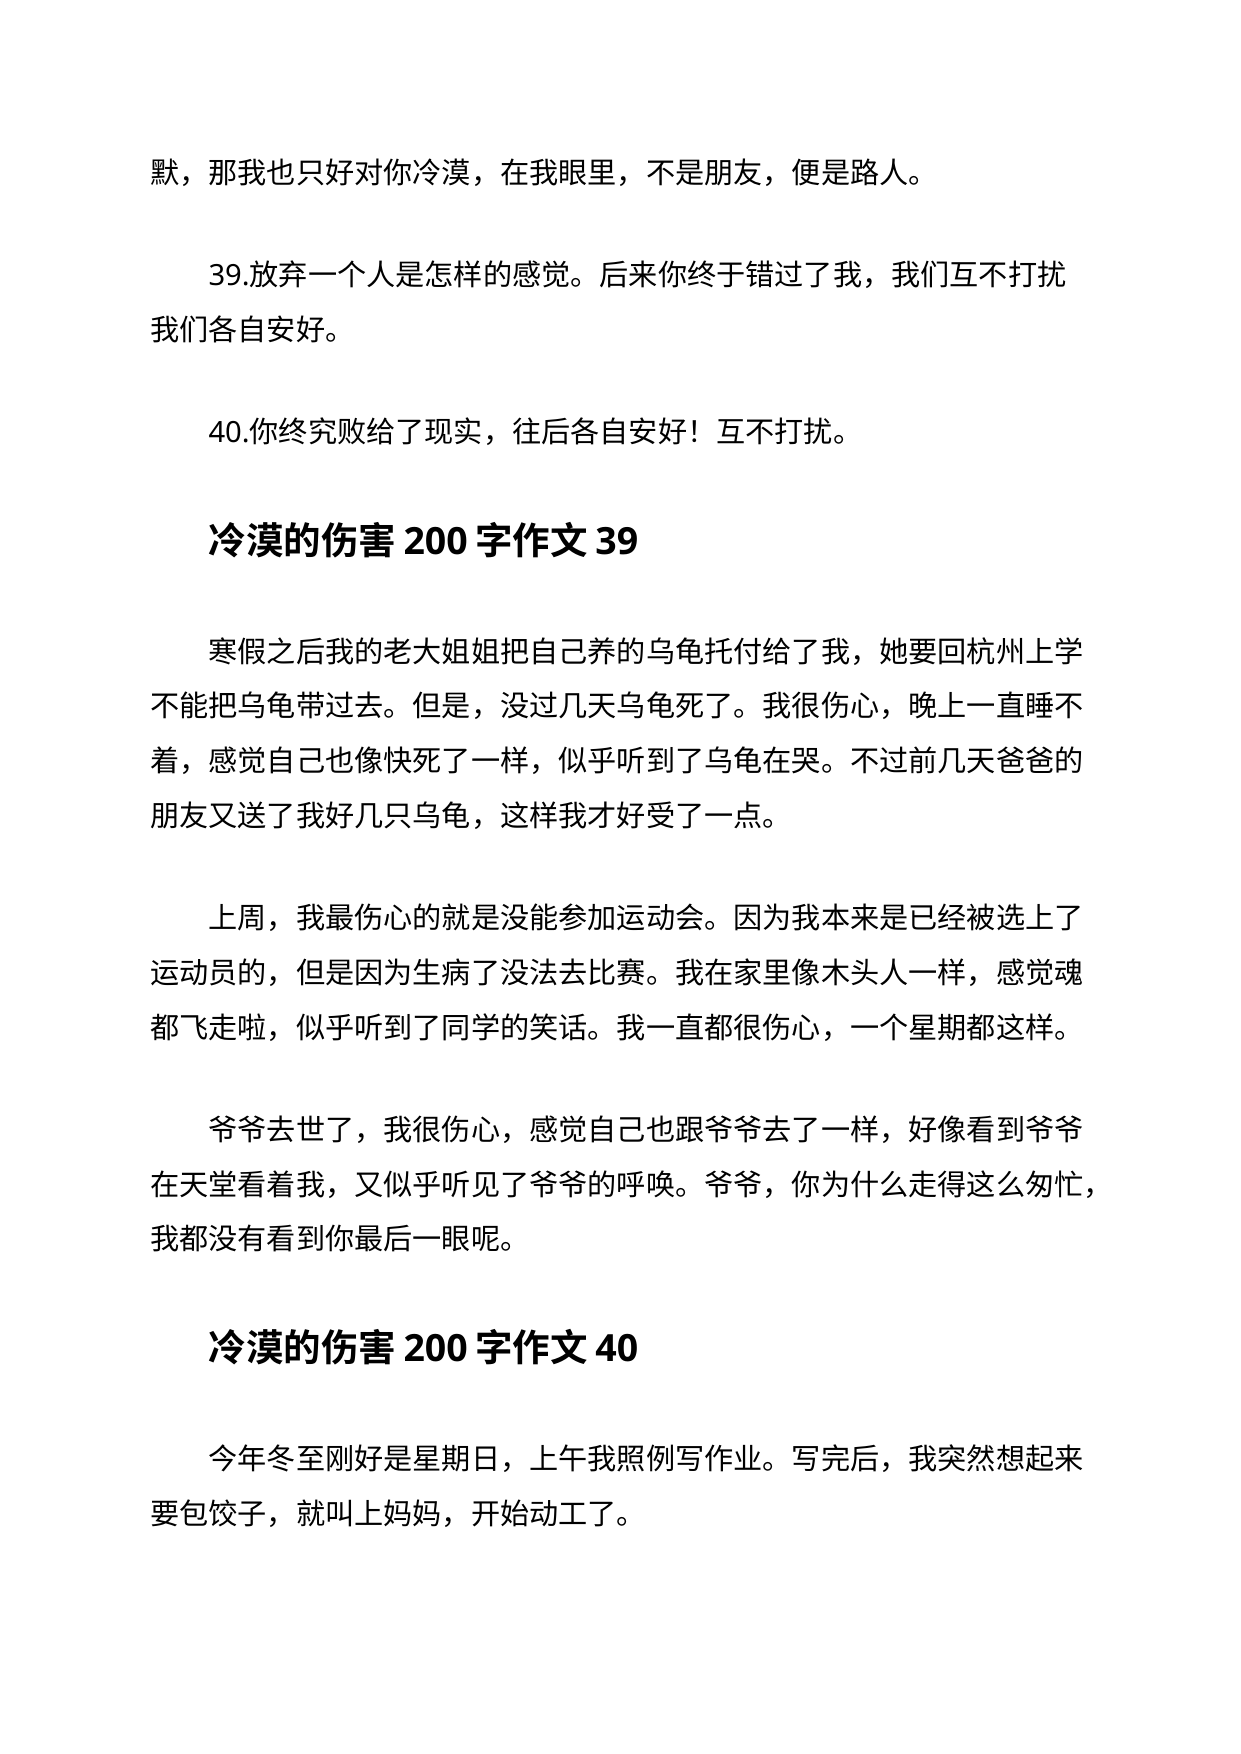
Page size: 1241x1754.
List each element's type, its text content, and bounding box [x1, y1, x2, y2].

text 爷爷去世了，我很伤心，感觉自己也跟爷爷去了一样，好像看到爷爷在天堂看着我，又似乎听见了爷爷的呼唤。爷爷，你为什么走得这么匆忙，我都没有看到你最后一眼呢。 [150, 1106, 1090, 1258]
text 40.你终究败给了现实，往后各自安好！互不打扰。 [150, 408, 1090, 451]
text 上周，我最伤心的就是没能参加运动会。因为我本来是已经被选上了运动员的，但是因为生病了没法去比赛。我在家里像木头人一样，感觉魂都飞走啦，似乎听到了同学的笑话。我一直都很伤心，一个星期都这样。 [150, 894, 1090, 1047]
text 冷漠的伤害200字作文40 [150, 1318, 1090, 1372]
text 寒假之后我的老大姐姐把自己养的乌龟托付给了我，她要回杭州上学不能把乌龟带过去。但是，没过几天乌龟死了。我很伤心，晚上一直睡不着，感觉自己也像快死了一样，似乎听到了乌龟在哭。不过前几天爸爸的朋友又送了我好几只乌龟，这样我才好受了一点。 [150, 628, 1090, 835]
text 今年冬至刚好是星期日，上午我照例写作业。写完后，我突然想起来要包饺子，就叫上妈妈，开始动工了。 [150, 1435, 1090, 1532]
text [150, 150, 1090, 192]
text 39.放弃一个人是怎样的感觉。后来你终于错过了我，我们互不打扰我们各自安好。 [150, 252, 1090, 349]
text 冷漠的伤害200字作文39 [150, 511, 1090, 565]
